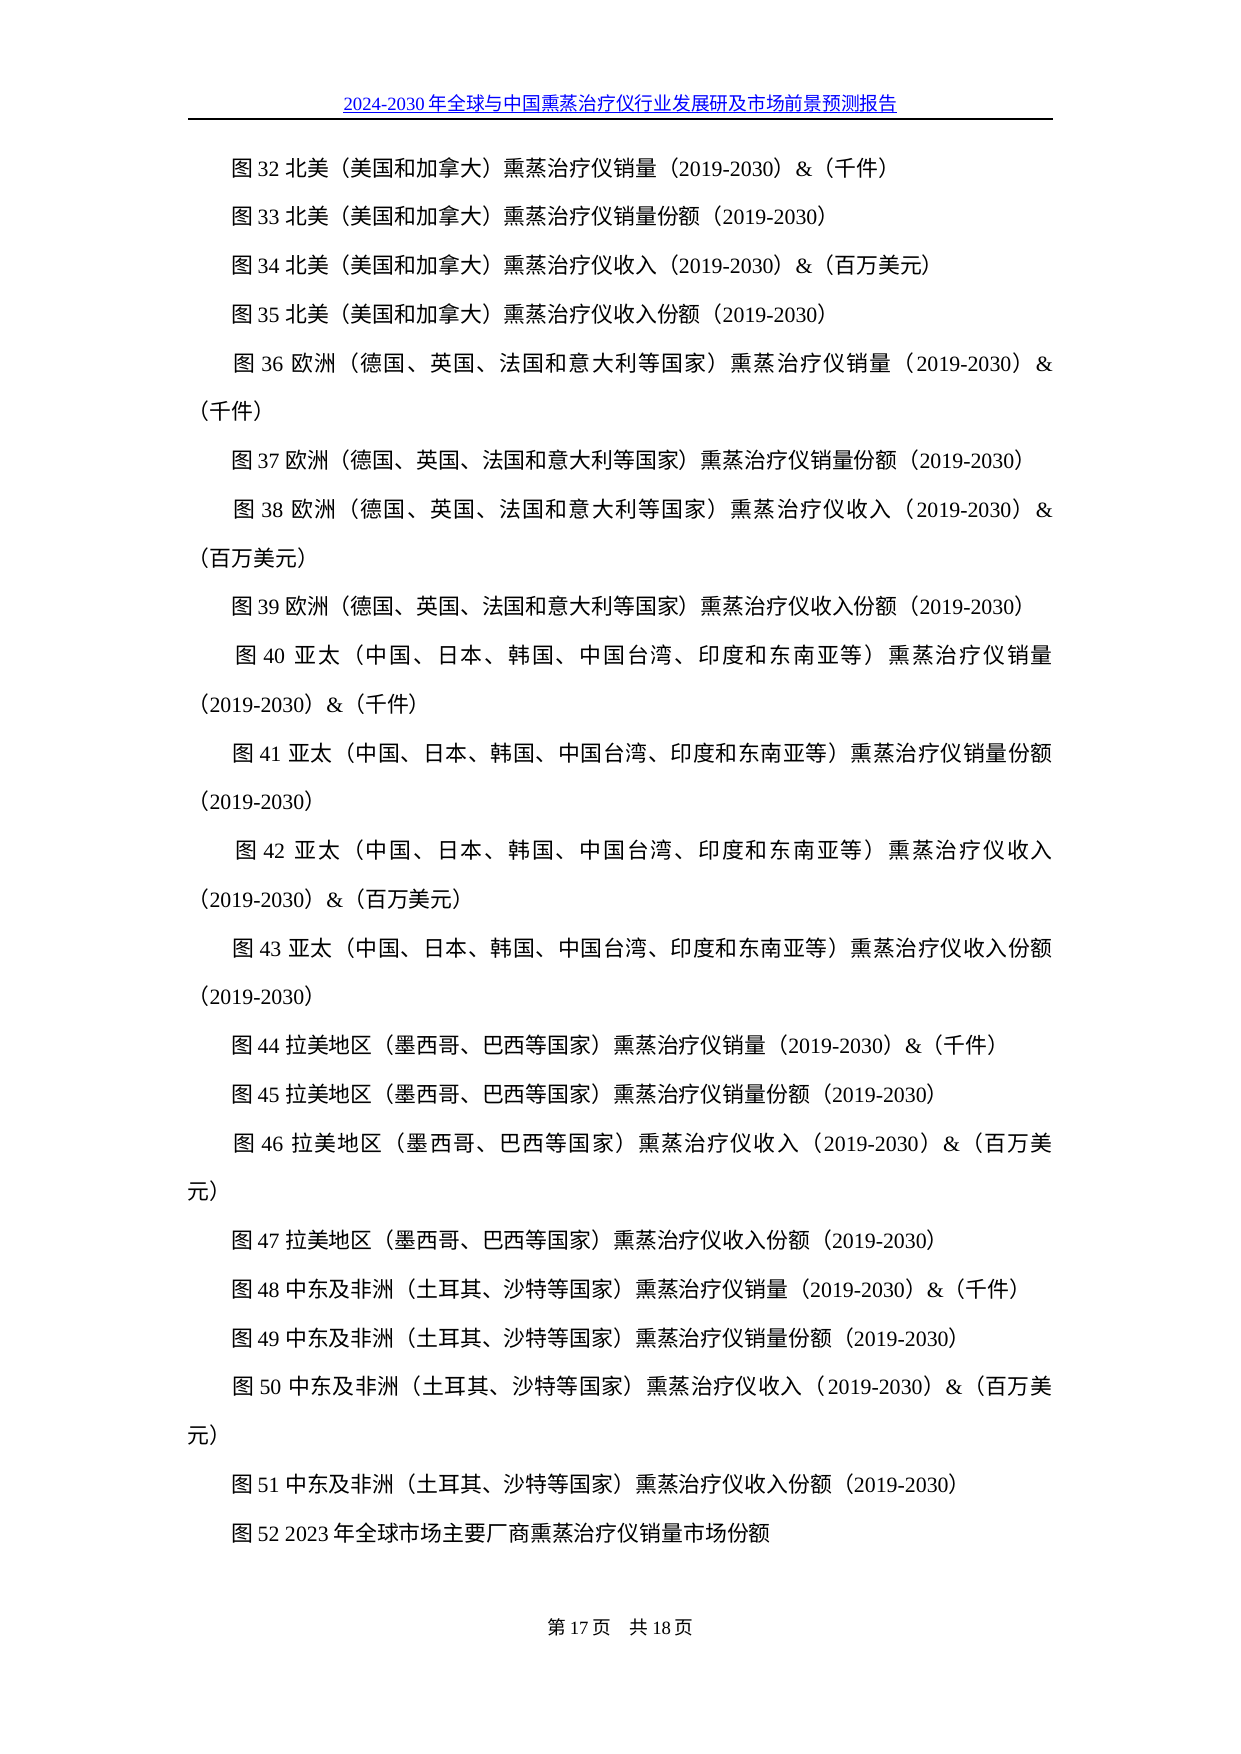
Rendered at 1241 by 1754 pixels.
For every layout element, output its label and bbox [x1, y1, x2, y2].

text [187, 150, 1053, 1548]
